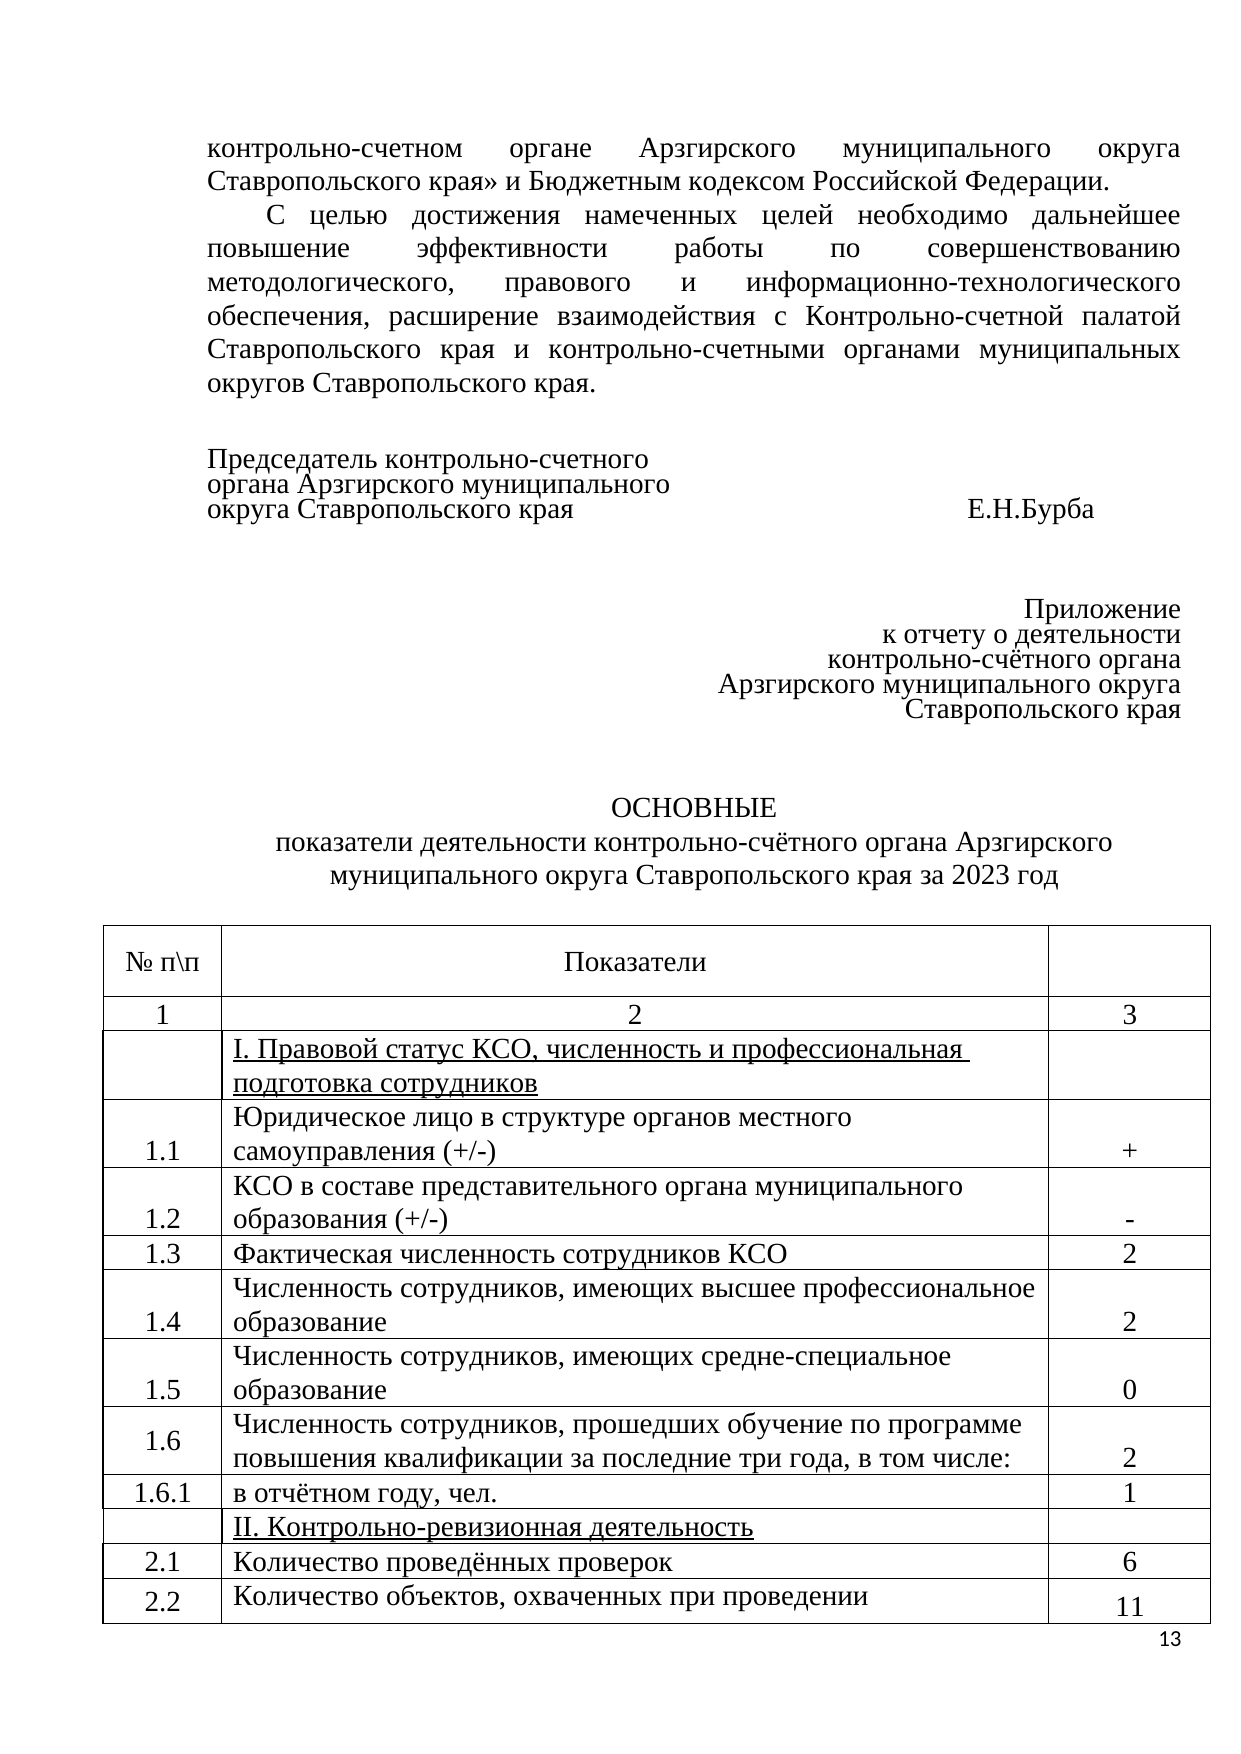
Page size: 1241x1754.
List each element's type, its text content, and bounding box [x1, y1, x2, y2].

table_cell 1.4 [104, 1270, 221, 1337]
table_cell КСО в составе представительного органа муниципального образования (+/-) [222, 1168, 1048, 1235]
table_cell - [1049, 1168, 1210, 1235]
text Приложение [679, 598, 1181, 623]
table_cell Юридическое лицо в структуре органов местного самоуправления (+/-) [222, 1100, 1048, 1167]
table_cell 1.1 [104, 1100, 221, 1167]
table_cell 0 [1049, 1339, 1210, 1406]
table_cell 11 [1049, 1579, 1210, 1623]
table_cell I. Правовой статус КСО, численность и профессиональная подготовка сотрудников [223, 1031, 1048, 1098]
text органа Арзгирского муниципального [207, 473, 1181, 498]
table_cell 1.6.1 [104, 1475, 221, 1508]
table_cell Численность сотрудников, имеющих высшее профессиональное образование [222, 1270, 1048, 1337]
text показатели деятельности контрольно-счётного органа Арзгирского муниципального округа Ставропольского края за 2023 год [207, 824, 1181, 891]
text ОСНОВНЫЕ [207, 790, 1181, 824]
table_cell 1.2 [104, 1168, 221, 1235]
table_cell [222, 1579, 1048, 1623]
table_cell [104, 1031, 221, 1098]
table_cell 1 [1049, 1475, 1210, 1508]
table_cell Численность сотрудников, прошедших обучение по программе повышения квалификации за последние три года, в том числе: [222, 1407, 1048, 1474]
table_cell 2.1 [104, 1544, 221, 1577]
table_cell 3 [1049, 997, 1210, 1030]
table_cell 1.5 [104, 1339, 221, 1406]
text Председатель контрольно-счетного [207, 448, 1181, 473]
table_cell в отчётном году, чел. [222, 1475, 1048, 1508]
table_cell 2 [1049, 1236, 1210, 1269]
table_cell 2 [1049, 1407, 1210, 1474]
text округа Ставропольского края Е.Н.Бурба [207, 498, 1181, 523]
text С целью достижения намеченных целей необходимо дальнейшее повышение эффективности работы по совершенствованию методологического, правового и информационно-технологического обеспечения, расширение взаимодействия с Контрольно-счетной палатой Ставропольского края и контрольно-счетными органами муниципальных округов Ставропольского края. [207, 197, 1181, 398]
table_cell [104, 1509, 221, 1543]
text контрольно-счётного органа [679, 648, 1181, 673]
text Арзгирского муниципального округа Ставропольского края [679, 673, 1181, 723]
table_cell 2 [222, 997, 1048, 1030]
table_cell Количество проведённых проверок [222, 1544, 1048, 1577]
table_cell II. Контрольно-ревизионная деятельность [223, 1509, 1048, 1543]
table_cell 1.6 [104, 1407, 221, 1474]
table_header № п\п [104, 926, 221, 996]
table_cell 2.2 [104, 1579, 221, 1623]
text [207, 130, 1181, 197]
table_cell 1.3 [104, 1236, 221, 1269]
table_cell [1049, 1509, 1210, 1543]
table_cell 2 [1049, 1270, 1210, 1337]
table_cell + [1049, 1100, 1210, 1167]
table_header Показатели [222, 926, 1048, 996]
table_cell [1049, 1031, 1210, 1098]
table_header [1049, 926, 1210, 996]
table_cell Фактическая численность сотрудников КСО [222, 1236, 1048, 1269]
text к отчету о деятельности [679, 623, 1181, 648]
table_cell 6 [1049, 1544, 1210, 1577]
table_cell 1 [104, 997, 221, 1030]
table_cell Численность сотрудников, имеющих средне-специальное образование [222, 1339, 1048, 1406]
